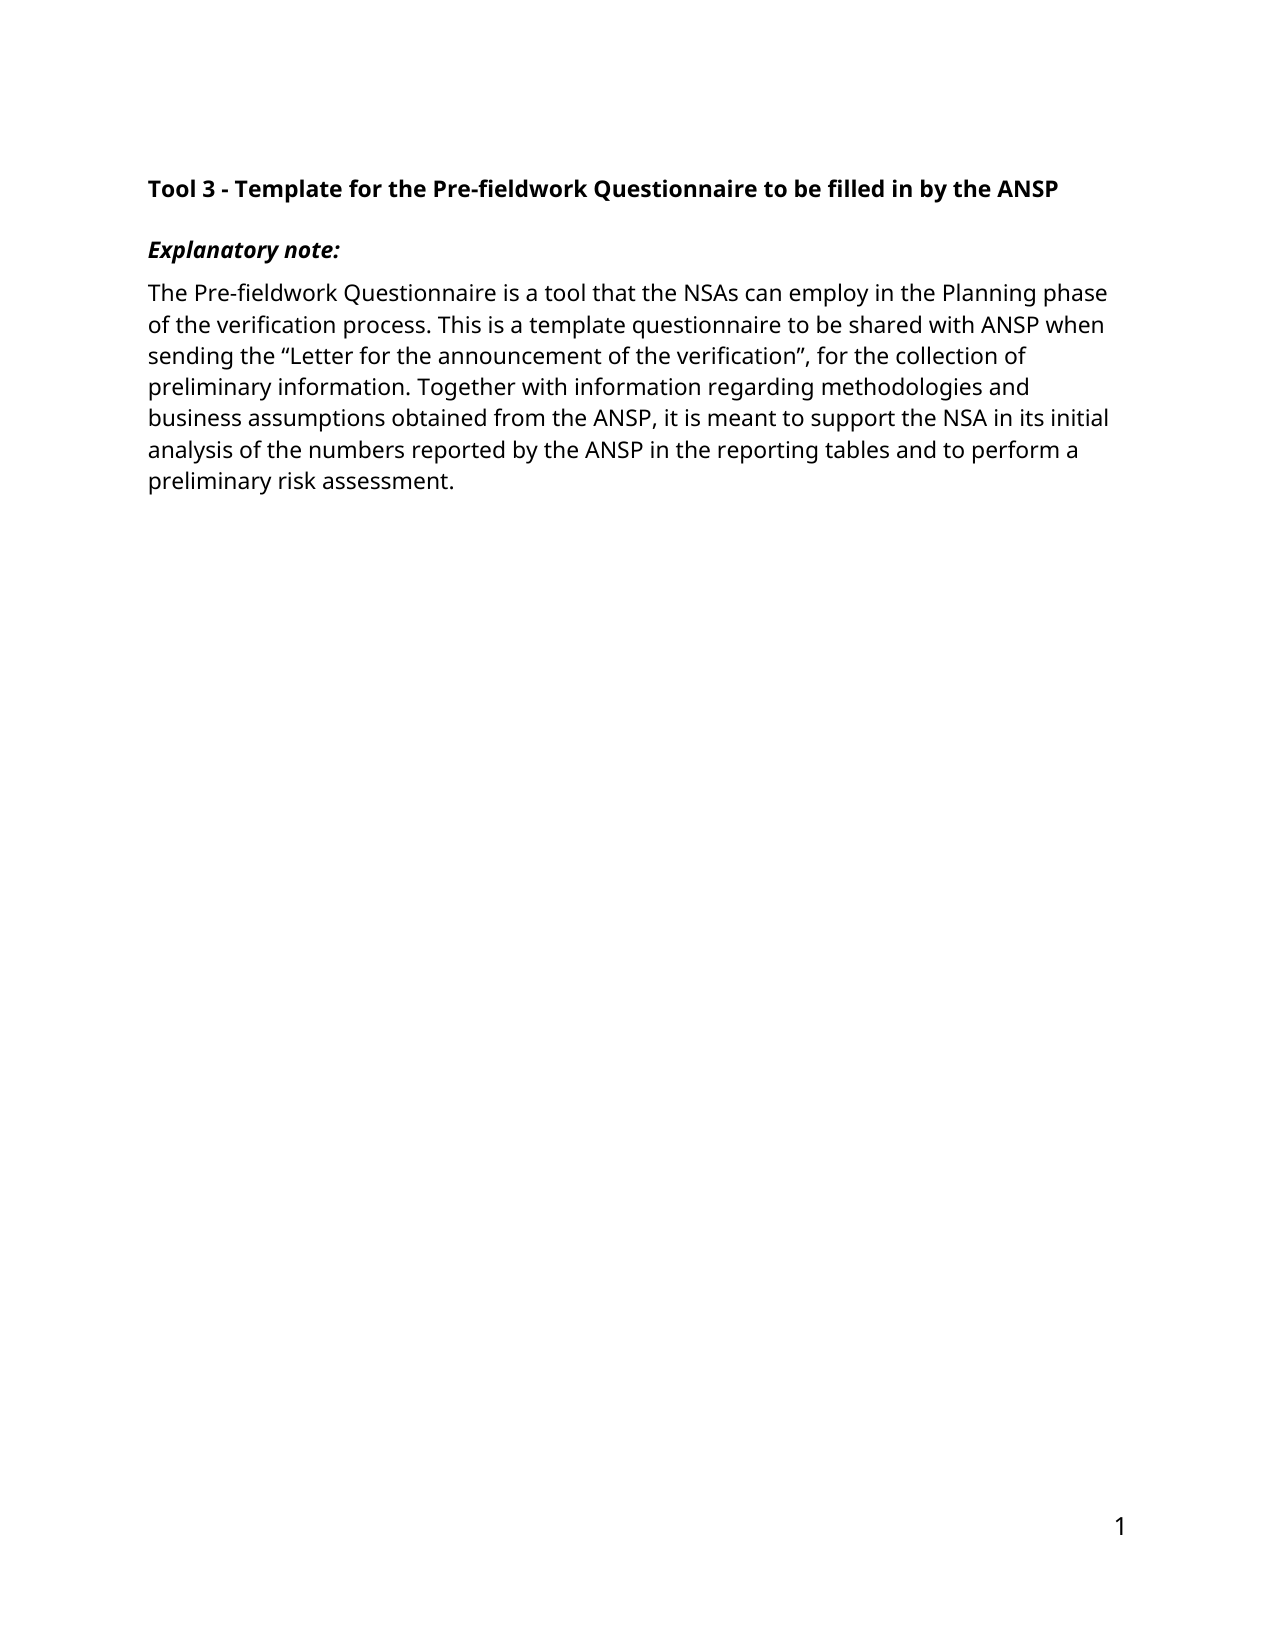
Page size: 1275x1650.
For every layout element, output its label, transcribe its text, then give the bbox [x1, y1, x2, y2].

text Explanatory note: [148, 233, 1127, 265]
text The Pre-fieldwork Questionnaire is a tool that the NSAs can employ in the Planning phase of the verification process. This is a template questionnaire to be shared with ANSP when sending the “Letter for the announcement of the verification”, for the collection of preliminary information. Together with information regarding methodologies and business assumptions obtained from the ANSP, it is meant to support the NSA in its initial analysis of the numbers reported by the ANSP in the reporting tables and to perform a preliminary risk assessment. [148, 277, 1127, 496]
subtitle Tool 3 - Template for the Pre-fieldwork Questionnaire to be filled in by the ANSP [148, 173, 1127, 204]
